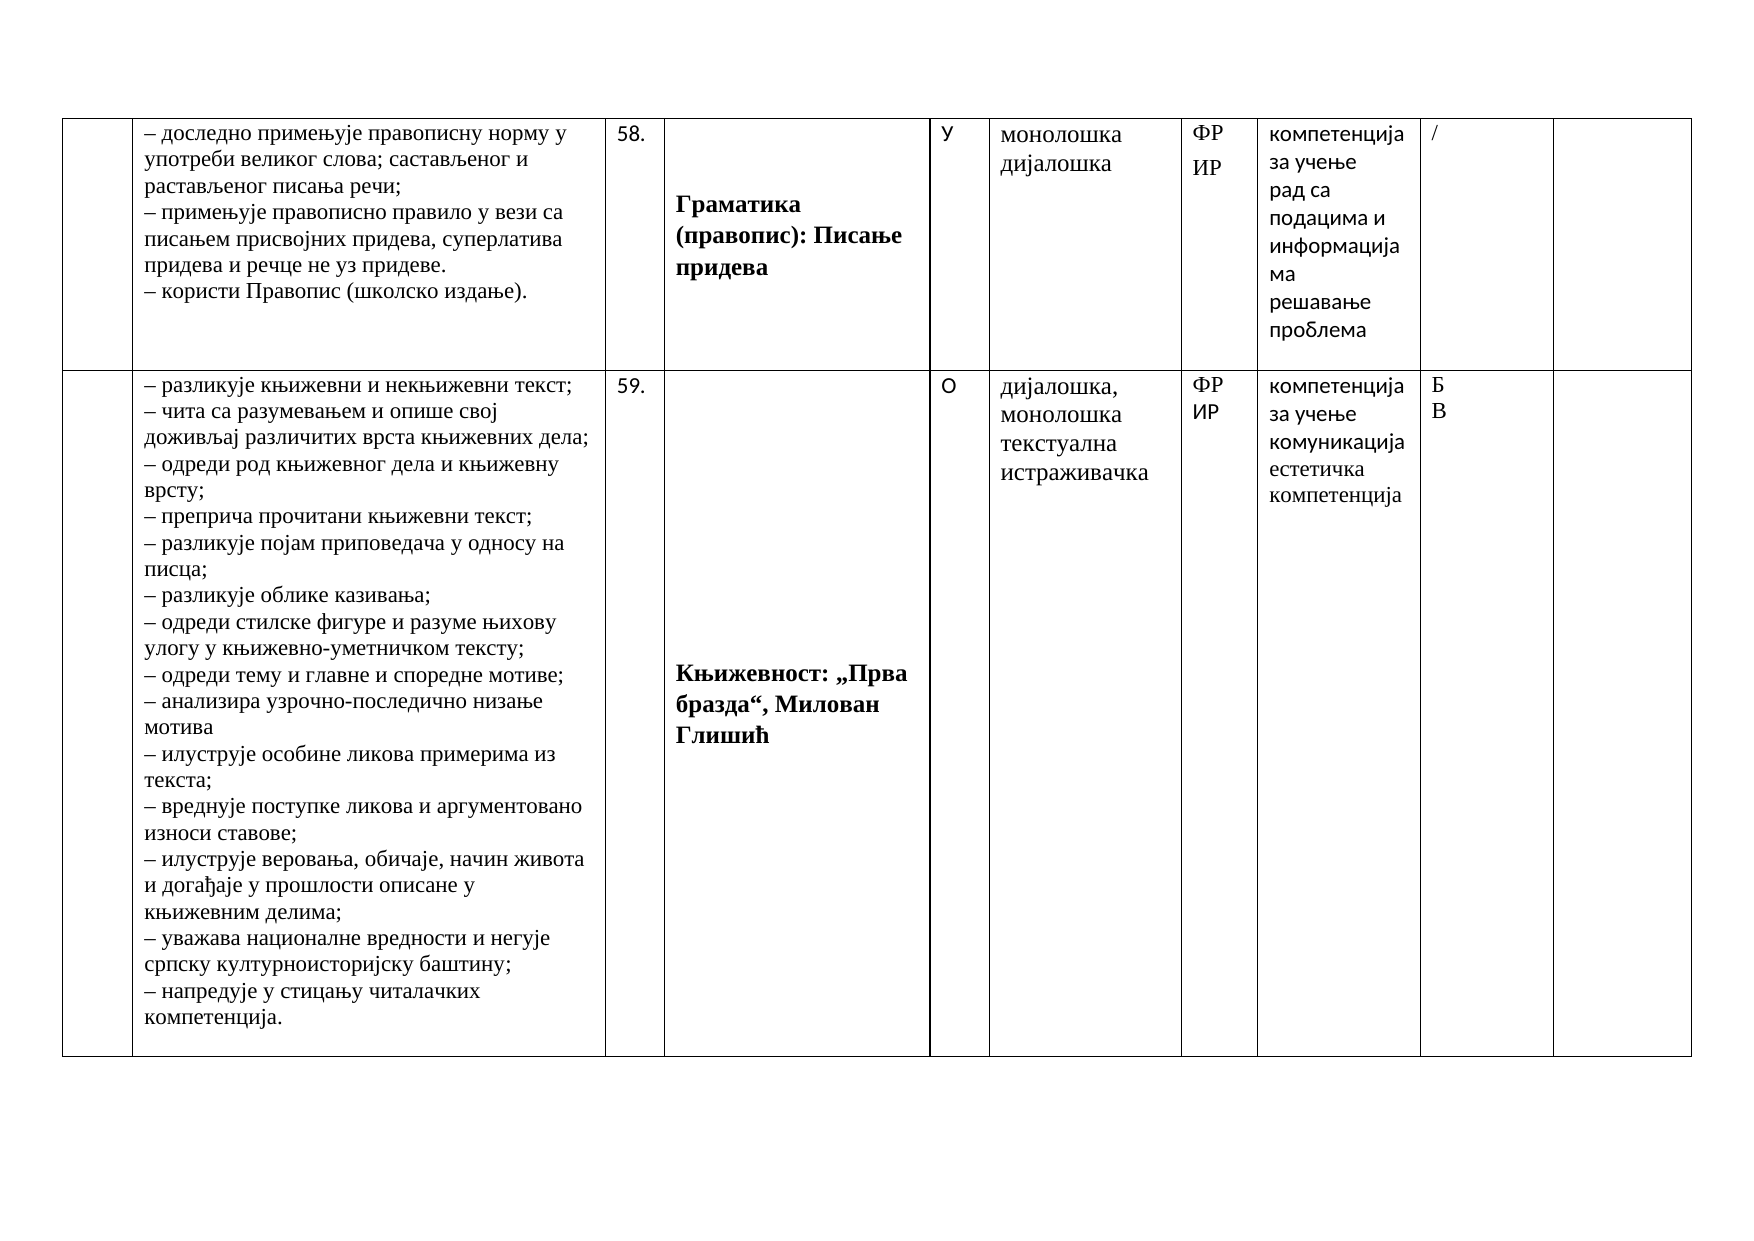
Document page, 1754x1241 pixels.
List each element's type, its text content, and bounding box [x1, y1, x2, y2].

table_cell – разликује књижевни и некњижевни текст; – чита са разумевањем и опише свој доживљај различитих врста књижевних дела; – одреди род књижевног дела и књижевну врсту; – преприча прочитани књижевни текст; – разликује појам приповедача у односу на писца; – разликује облике казивања; – одреди стилске фигуре и разуме њихову улогу у књижевно-уметничком тексту; – одреди тему и главне и споредне мотиве; – анализира узрочно-последично низање мотива – илуструје особине ликова примерима из текста; – вреднује поступке ликова и аргументовано износи ставове; – илуструје веровања, обичаје, начин живота и догађаје у прошлости описане у књижевним делима; – уважава националне вредности и негује српску културноисторијску баштину; – напредује у стицању читалачких компетенција. [133, 371, 605, 1056]
table_cell монолошка дијалошка [990, 119, 1181, 370]
table_cell Б В [1421, 371, 1553, 1056]
table_cell ФР ИР [1182, 119, 1257, 370]
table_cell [1258, 119, 1420, 370]
table_cell [63, 371, 132, 1056]
table_cell / [1421, 119, 1553, 370]
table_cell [990, 371, 1181, 1056]
table_cell Граматика (правопис): Писање придева [665, 119, 929, 370]
table_cell [1554, 119, 1691, 370]
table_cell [665, 371, 929, 1056]
table_cell – доследно примењује правописну норму у употреби великог слова; састављеног и растављеног писања речи; – примењује правописно правило у вези са писањем присвојних придева, суперлатива придева и речце не уз придеве. – користи Правопис (школско издање). [133, 119, 605, 370]
table_cell 59. [606, 371, 664, 1056]
table_cell 58. [606, 119, 664, 370]
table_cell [1258, 371, 1420, 1056]
table_cell [63, 119, 132, 370]
table_cell О [931, 371, 989, 1056]
table_cell ФР ИР [1182, 371, 1257, 1056]
table_cell У [931, 119, 989, 370]
table_cell [1554, 371, 1691, 1056]
